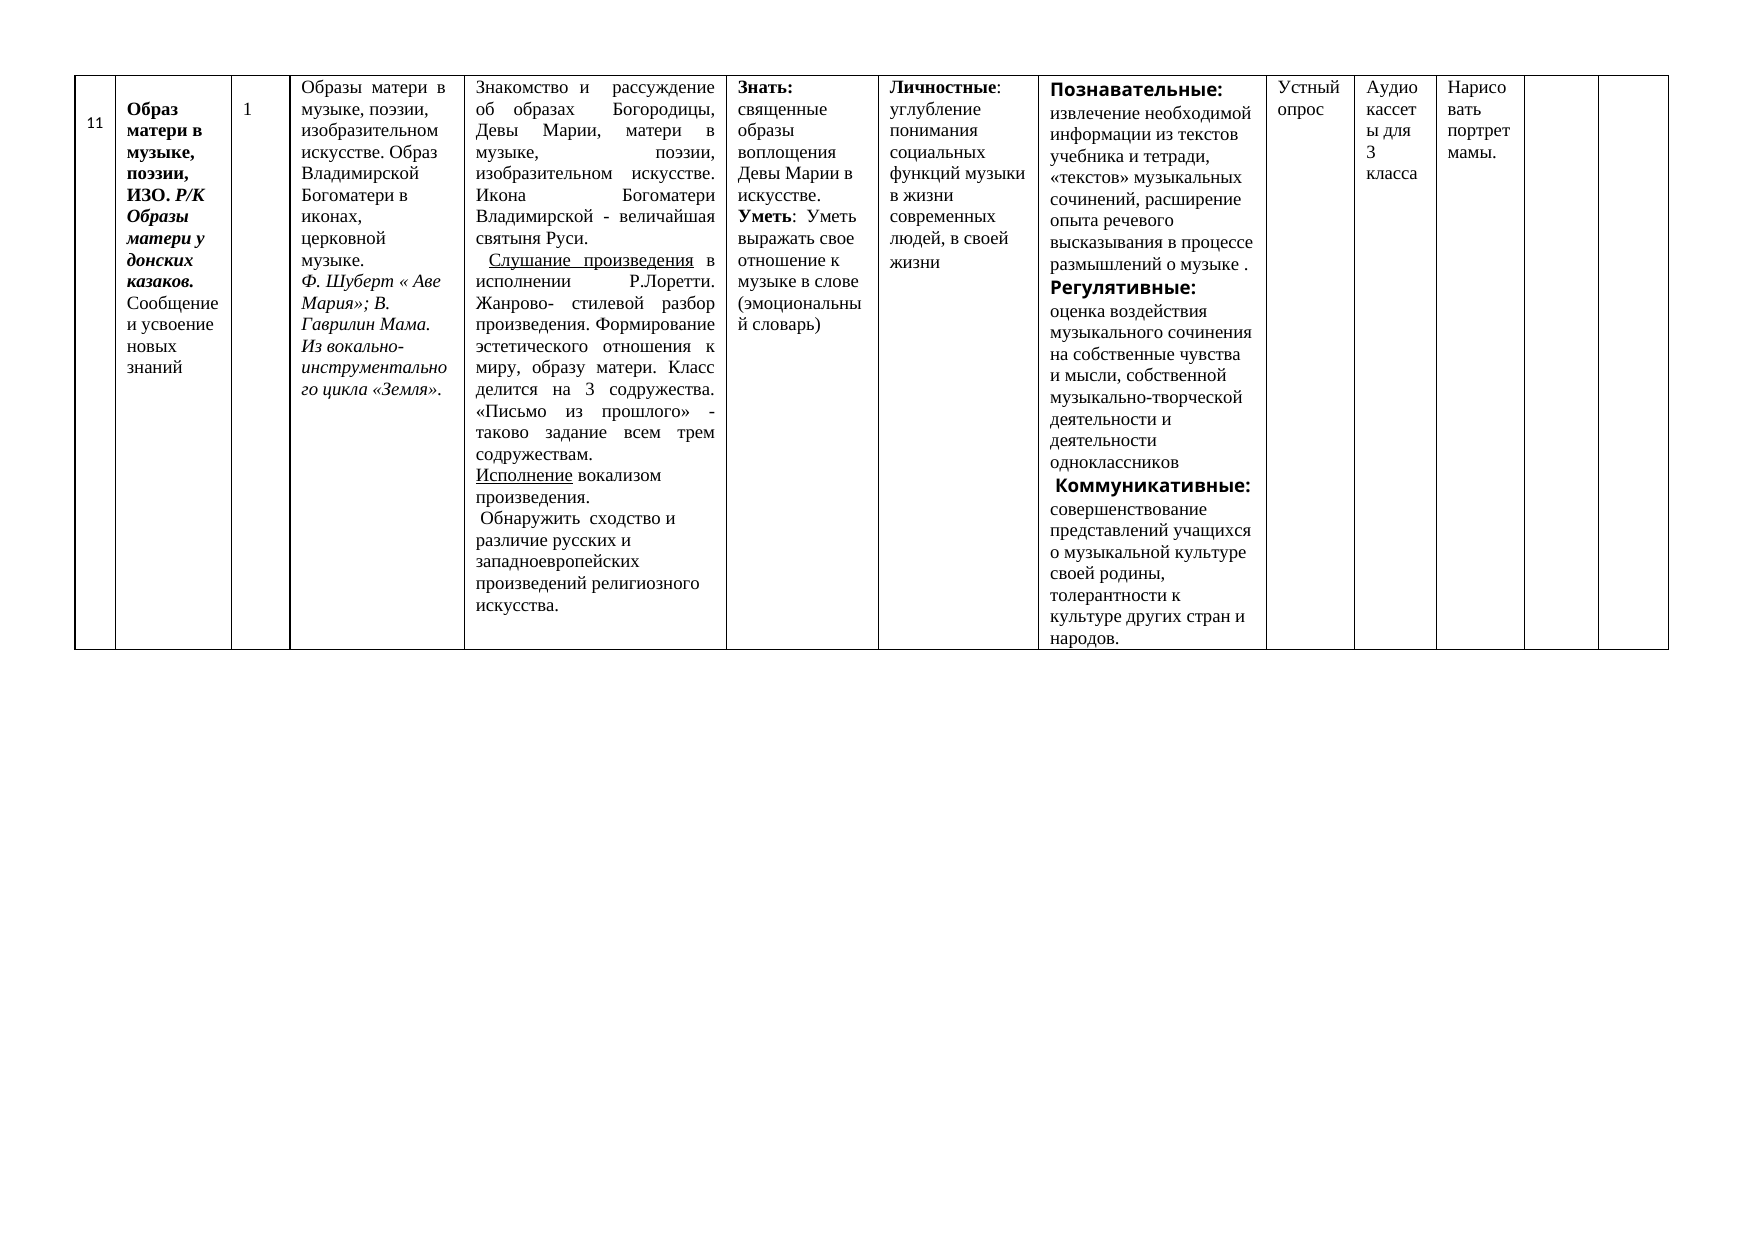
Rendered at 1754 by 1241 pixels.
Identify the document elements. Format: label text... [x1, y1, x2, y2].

table_cell Аудиокассеты для 3 класса [1355, 76, 1436, 648]
table_cell Образ матери в музыке, поэзии, ИЗО. Р/К Образы матери у донских казаков. Сообщение и усвоение новых знаний [116, 76, 231, 648]
table_cell [1525, 76, 1598, 648]
table_cell Познавательные: извлечение необходимой информации из текстов учебника и тетради, «текстов» музыкальных сочинений, расширение опыта речевого высказывания в процессе размышлений о музыке . Регулятивные: оценка воздействия музыкального сочинения на собственные чувства и мысли, собственной музыкально-творческой деятельности и деятельности одноклассников Коммуникативные: совершенствование представлений учащихся о музыкальной культуре своей родины, толерантности к культуре других стран и народов. [1039, 76, 1266, 648]
table_cell Знакомство и рассуждение об образах Богородицы, Девы Марии, матери в музыке, поэзии, изобразительном искусстве. Икона Богоматери Владимирской - величайшая святыня Руси. Слушание произведения в исполнении Р.Лоретти. Жанрово- стилевой разбор произведения. Формирование эстетического отношения к миру, образу матери. Класс делится на 3 содружества. «Письмо из прошлого» - таково задание всем трем содружествам. Исполнение вокализом произведения. Обнаружить сходство и различие русских и западноевропейских произведений религиозного искусства. [465, 76, 726, 648]
table_cell [1599, 76, 1668, 648]
table_cell Нарисовать портрет мамы. [1437, 76, 1524, 648]
table_cell Знать: священные образы воплощения Девы Марии в искусстве. Уметь: Уметь выражать свое отношение к музыке в слове (эмоциональный словарь) [727, 76, 878, 648]
table_cell Устный опрос [1267, 76, 1354, 648]
table_cell 11 [76, 76, 115, 648]
table_cell Образы матери в музыке, поэзии, изобразительном искусстве. Образ Владимирской Богоматери в иконах, церковной музыке. Ф. Шуберт « Аве Мария»; В. Гаврилин Мама. Из вокально-инструментального цикла «Земля». [291, 76, 464, 648]
table_cell 1 [232, 76, 289, 648]
table_cell Личностные: углубление понимания социальных функций музыки в жизни современных людей, в своей жизни [879, 76, 1038, 648]
